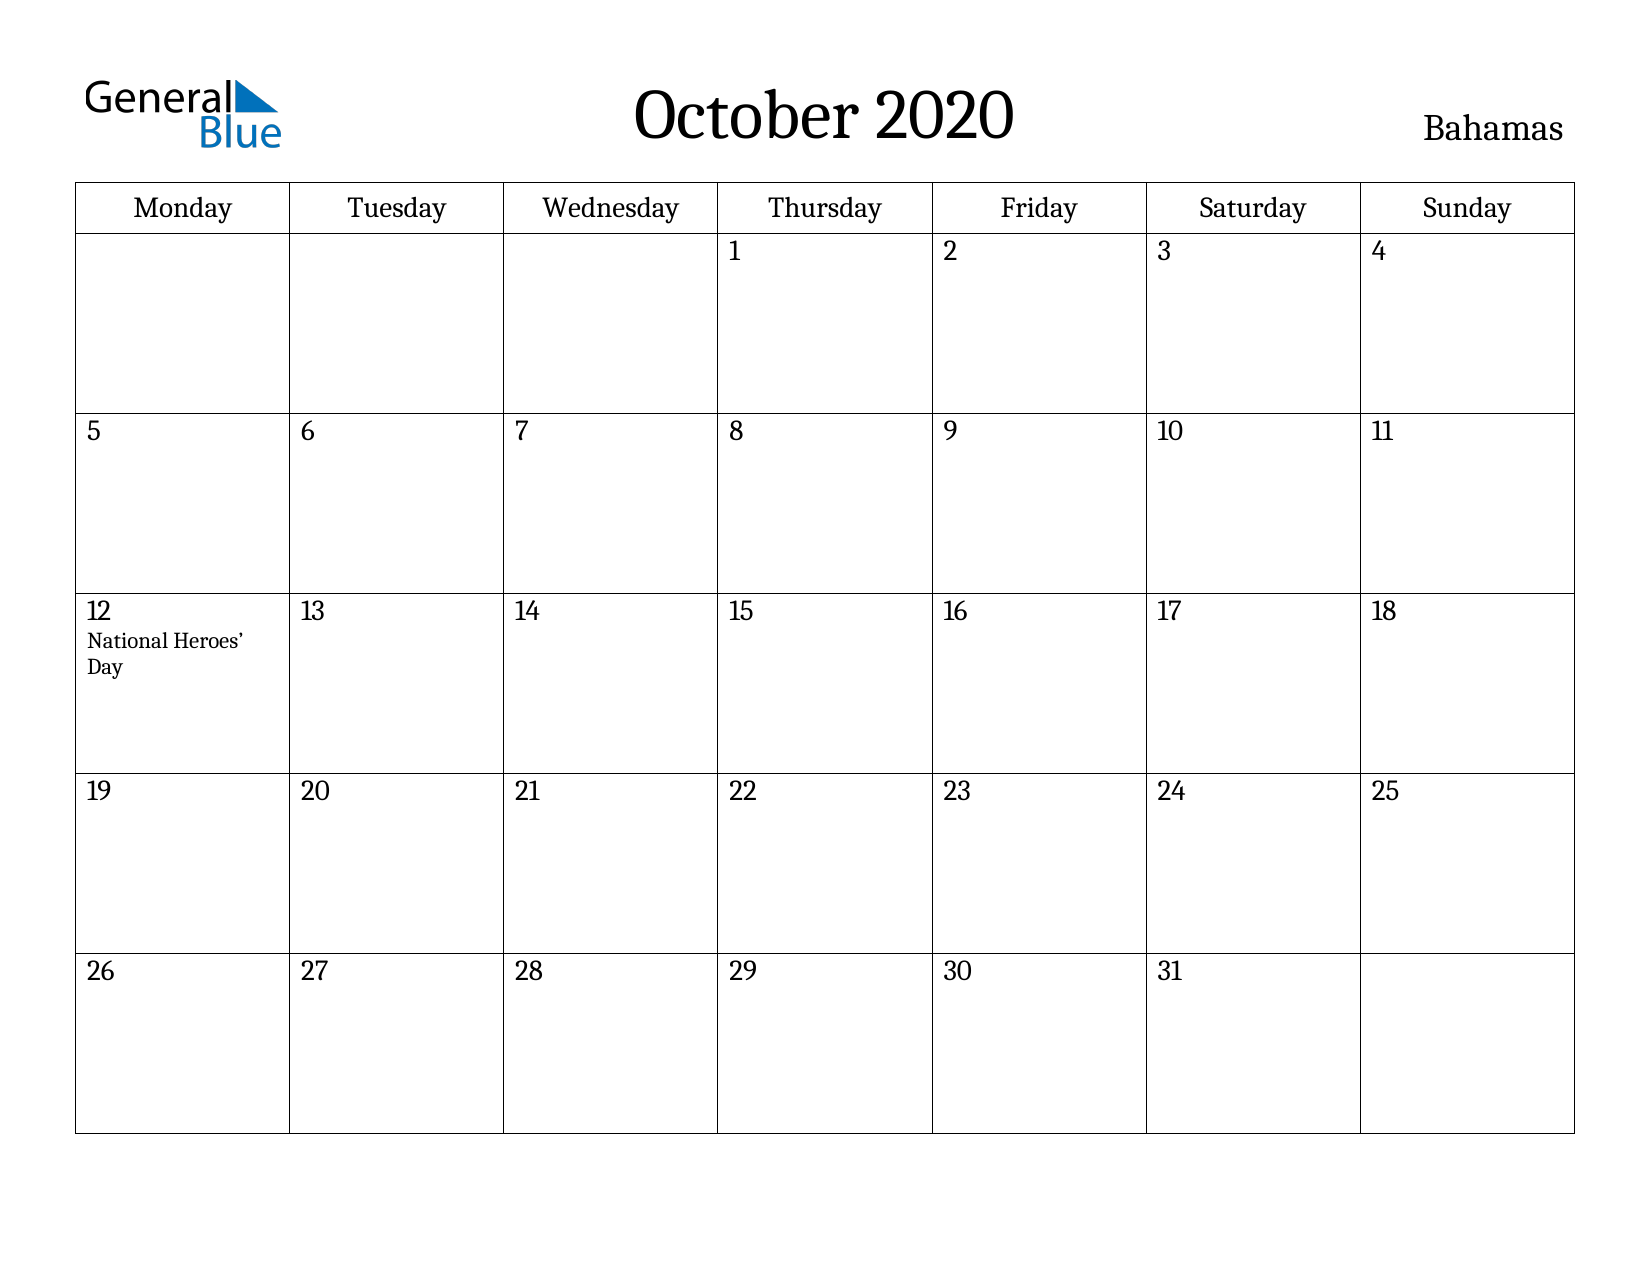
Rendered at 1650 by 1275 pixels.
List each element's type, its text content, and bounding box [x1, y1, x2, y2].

table_cell 10 [1147, 414, 1360, 447]
table_cell [1147, 448, 1360, 593]
table_cell [504, 267, 717, 413]
table_cell Thursday [718, 183, 932, 233]
table_cell [1361, 808, 1574, 953]
table_cell [933, 808, 1146, 953]
table_cell Monday [76, 183, 289, 233]
table_cell 1 [718, 234, 932, 267]
table_cell 5 [76, 414, 289, 447]
table_cell 6 [290, 414, 503, 447]
table_cell 29 [718, 954, 932, 987]
table_cell 3 [1147, 234, 1360, 267]
table_cell [933, 267, 1146, 413]
table_cell Friday [933, 183, 1146, 233]
table_header Bahamas [1146, 75, 1574, 182]
table_cell [718, 627, 932, 773]
table_cell [76, 267, 289, 413]
table_cell [76, 988, 289, 1133]
table_cell [290, 988, 503, 1133]
table_cell Tuesday [290, 183, 503, 233]
table_cell [1361, 627, 1574, 773]
table_header October 2020 [504, 75, 1146, 182]
table_cell 22 [718, 774, 932, 807]
table_cell 31 [1147, 954, 1360, 987]
table_cell [1361, 988, 1574, 1133]
table_cell Wednesday [504, 183, 717, 233]
table_cell [718, 808, 932, 953]
table_cell [1147, 808, 1360, 953]
table_cell 16 [933, 594, 1146, 627]
table_cell 13 [290, 594, 503, 627]
table_cell 25 [1361, 774, 1574, 807]
table_cell 15 [718, 594, 932, 627]
table_cell 2 [933, 234, 1146, 267]
table_cell Saturday [1147, 183, 1360, 233]
table_cell 4 [1361, 234, 1574, 267]
table_cell [718, 448, 932, 593]
table_cell 24 [1147, 774, 1360, 807]
table_cell 11 [1361, 414, 1574, 447]
table_cell [504, 234, 717, 267]
table_cell 28 [504, 954, 717, 987]
table_cell [504, 627, 717, 773]
table_cell 26 [76, 954, 289, 987]
table_header [76, 75, 503, 182]
table_cell 18 [1361, 594, 1574, 627]
table_cell 8 [718, 414, 932, 447]
table_cell [504, 448, 717, 593]
table_cell [290, 808, 503, 953]
table_cell [1147, 988, 1360, 1133]
table_cell [933, 448, 1146, 593]
table_cell [76, 808, 289, 953]
table_cell [76, 448, 289, 593]
table_cell [718, 988, 932, 1133]
table_cell [1361, 954, 1574, 987]
table_cell [933, 627, 1146, 773]
table_cell [1361, 448, 1574, 593]
picture [86, 80, 281, 148]
table_cell 27 [290, 954, 503, 987]
table_cell 9 [933, 414, 1146, 447]
table_cell [76, 234, 289, 267]
table_cell 20 [290, 774, 503, 807]
table_cell [290, 448, 503, 593]
table_cell 21 [504, 774, 717, 807]
table_cell [290, 234, 503, 267]
table_cell [290, 267, 503, 413]
table_cell [1147, 627, 1360, 773]
table_cell 12 [76, 594, 289, 627]
table_cell [504, 988, 717, 1133]
table_cell 7 [504, 414, 717, 447]
table_cell [1361, 267, 1574, 413]
table_cell [933, 988, 1146, 1133]
table_cell [1147, 267, 1360, 413]
table_cell [718, 267, 932, 413]
table_cell 23 [933, 774, 1146, 807]
table_cell 30 [933, 954, 1146, 987]
table_cell National Heroes’ Day [76, 627, 289, 773]
table_cell [290, 627, 503, 773]
table_cell 19 [76, 774, 289, 807]
table_cell 14 [504, 594, 717, 627]
table_cell 17 [1147, 594, 1360, 627]
table_cell Sunday [1361, 183, 1574, 233]
table_cell [504, 808, 717, 953]
